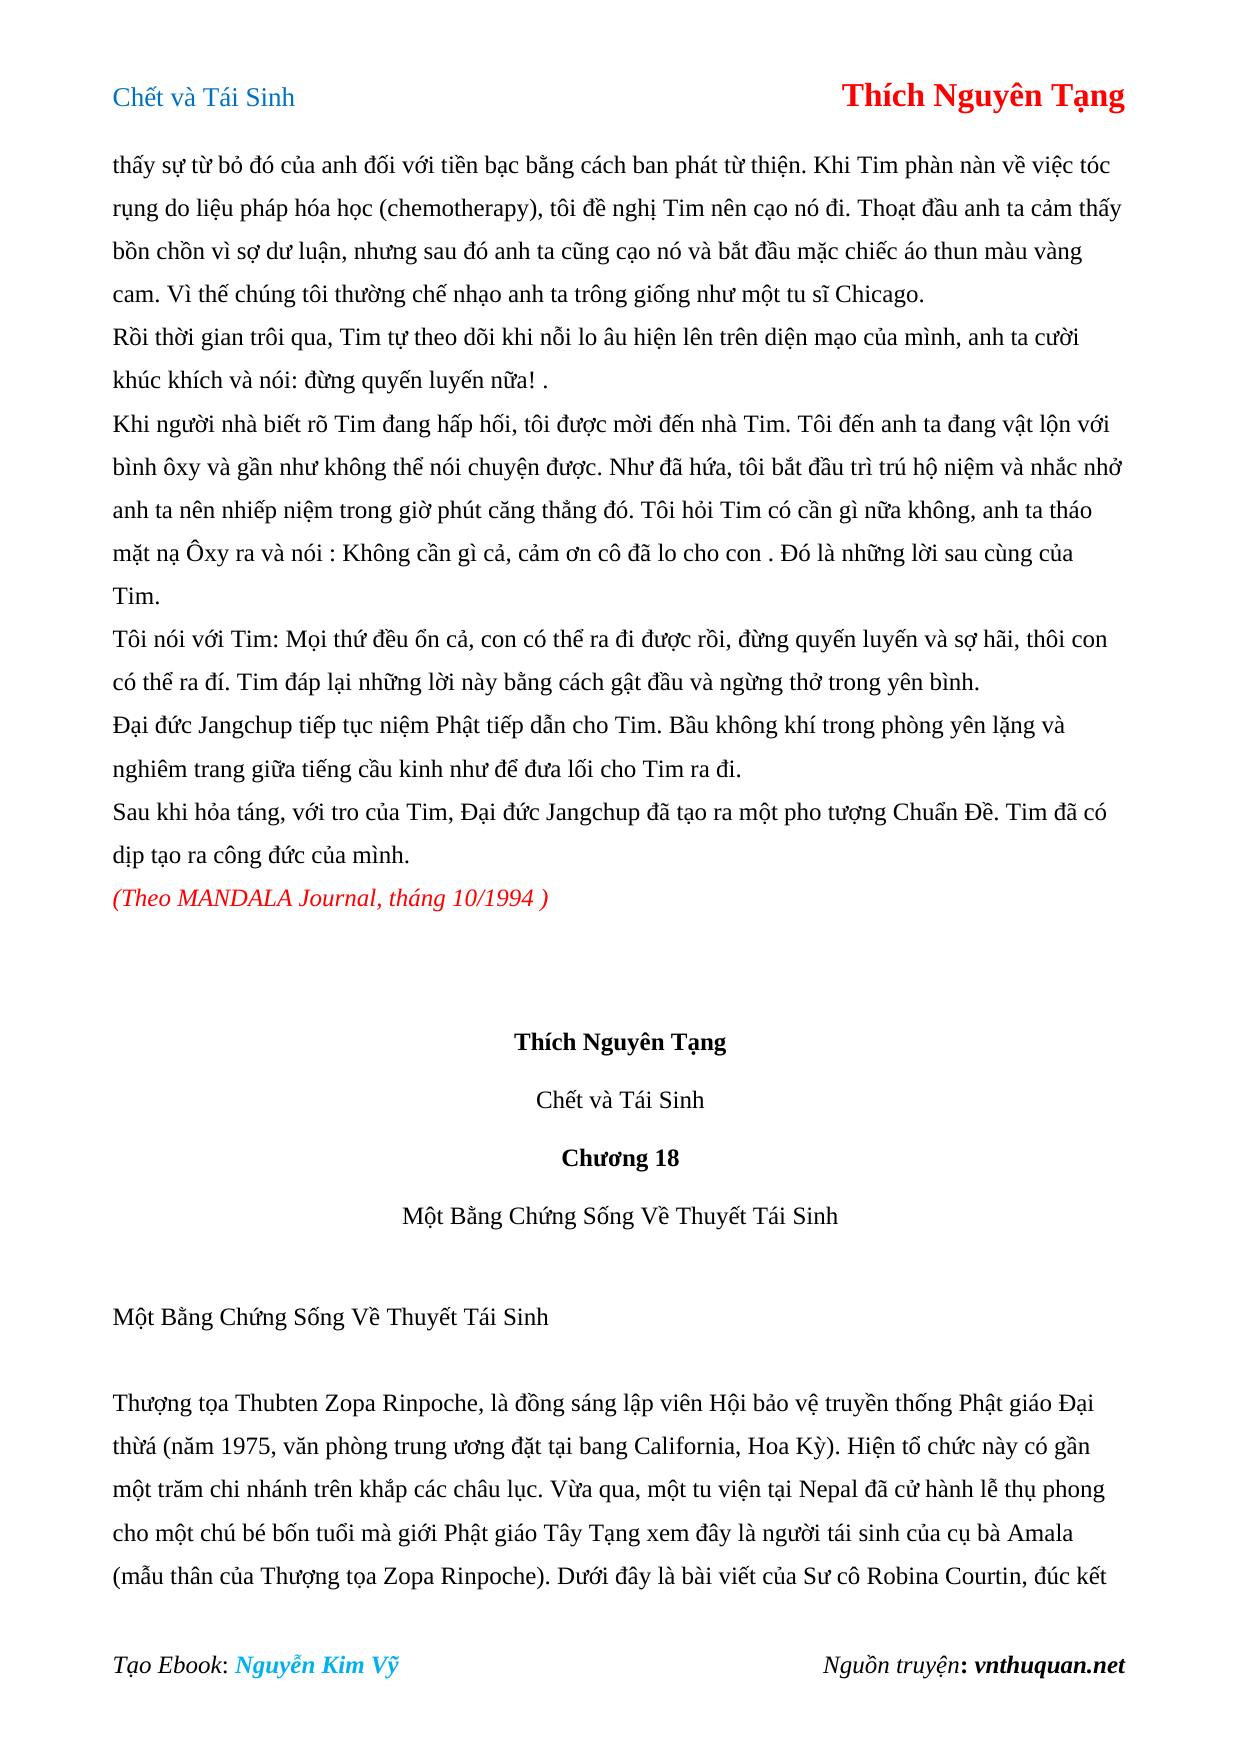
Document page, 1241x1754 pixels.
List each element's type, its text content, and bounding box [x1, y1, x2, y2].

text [112, 150, 1128, 955]
text Thích Nguyên Tạng [112, 1027, 1128, 1056]
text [112, 1259, 1128, 1589]
text Một Bằng Chứng Sống Về Thuyết Tái Sinh [112, 1201, 1128, 1230]
text Chết và Tái Sinh [112, 1085, 1128, 1114]
text Chương 18 [112, 1143, 1128, 1172]
